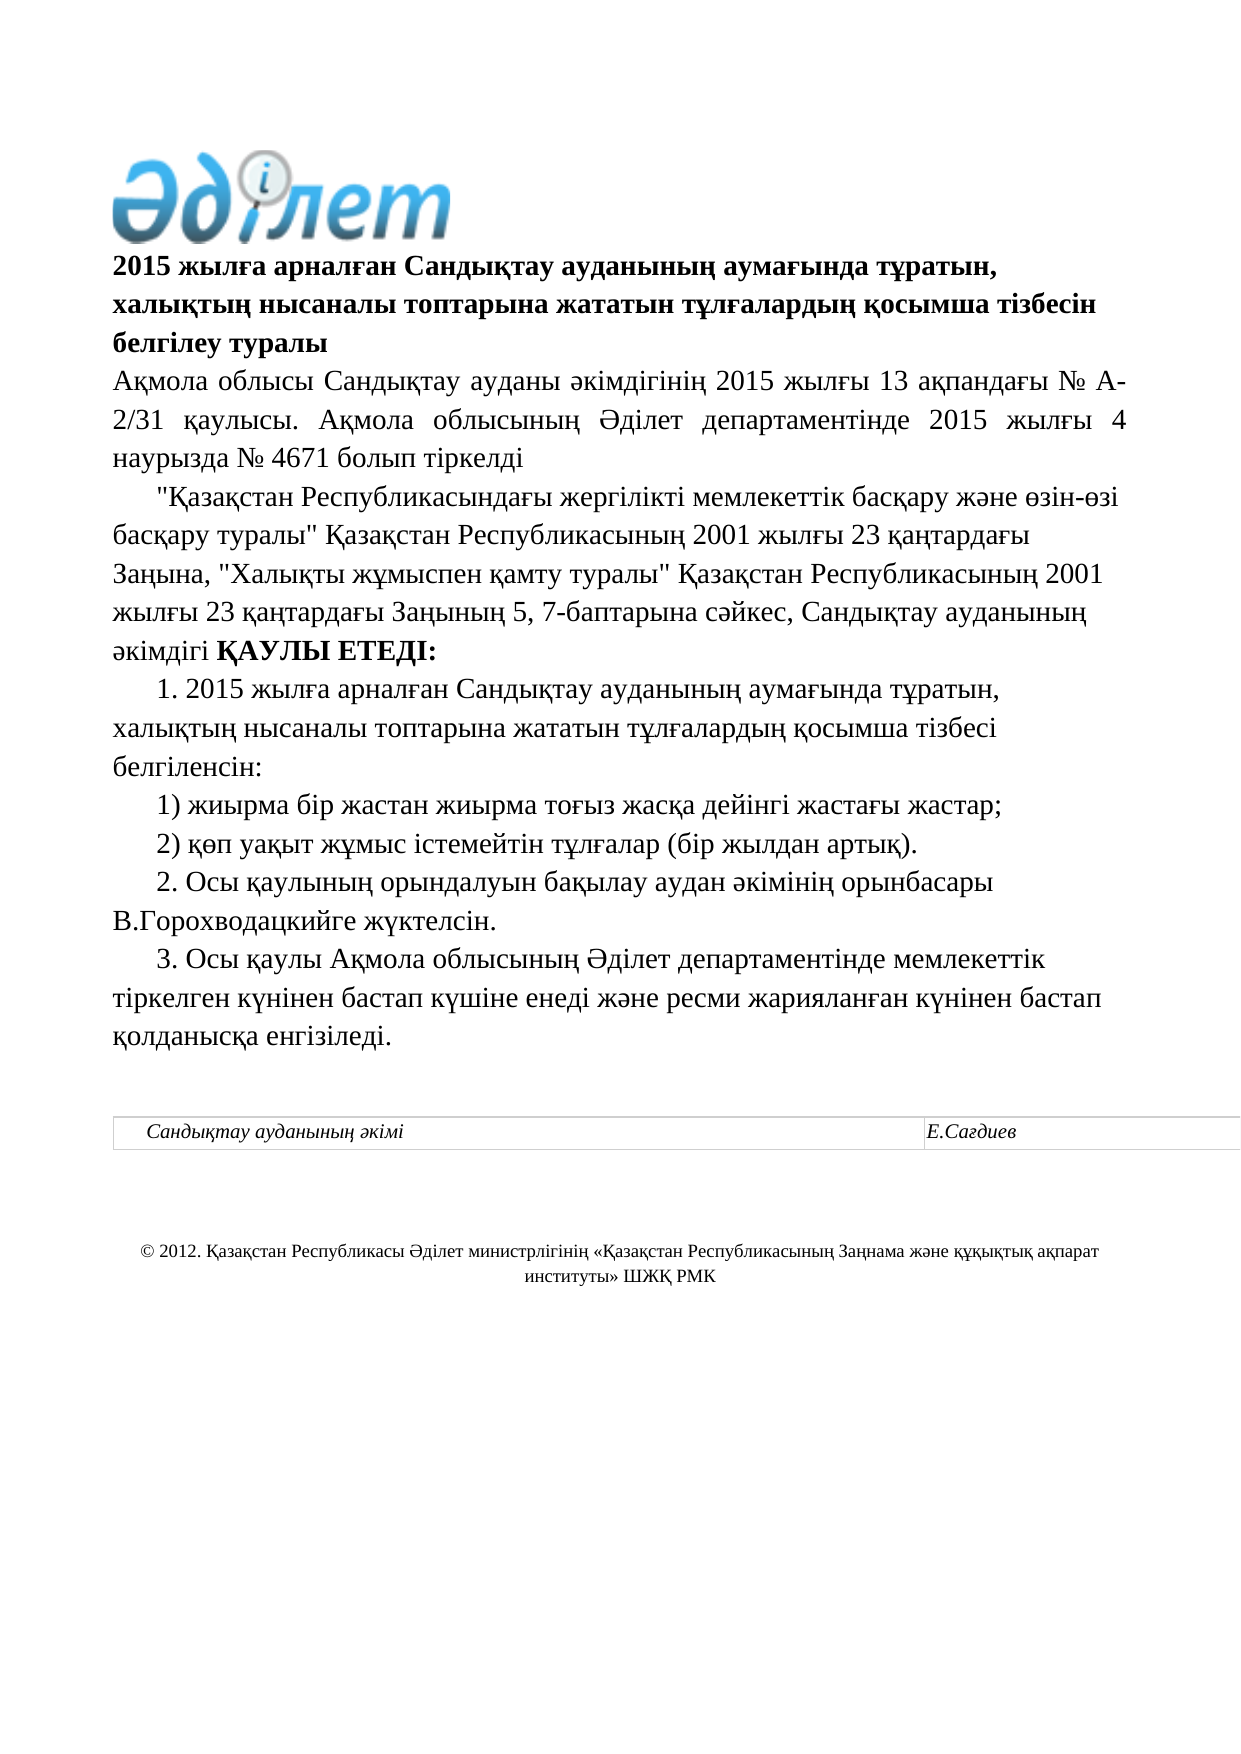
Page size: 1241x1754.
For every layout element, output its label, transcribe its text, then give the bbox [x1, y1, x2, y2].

picture [112, 150, 451, 244]
text © 2012. Қазақстан Республикасы Әділет министрлігінің «Қазақстан Республикасының Заңнама және құқықтық ақпарат институты» ШЖҚ РМК [112, 1240, 1128, 1287]
table_header Сандықтау ауданының әкімі [114, 1118, 924, 1148]
text 2015 жылға арналған Сандықтау ауданының аумағында тұратын, халықтың нысаналы топтарына жататын тұлғалардың қосымша тізбесін белгілеу туралы [112, 248, 1128, 358]
text Ақмола облысы Сандықтау ауданы әкімдігінің 2015 жылғы 13 ақпандағы № А-2/31 қаулысы. Ақмола облысының Әділет департаментінде 2015 жылғы 4 наурызда № 4671 болып тіркелді [112, 363, 1128, 474]
table_header Е.Сағдиев [925, 1118, 1240, 1148]
text "Қазақстан Республикасындағы жергілікті мемлекеттік басқару және өзін-өзі басқару туралы" Қазақстан Республикасының 2001 жылғы 23 қаңтардағы Заңына, "Халықты жұмыспен қамту туралы" Қазақстан Республикасының 2001 жылғы 23 қаңтардағы Заңының 5, 7-баптарына сәйкес, Сандықтау ауданының әкімдігі ҚАУЛЫ ЕТЕДІ: 1. 2015 жылға арналған Сандықтау ауданының аумағында тұратын, халықтың нысаналы топтарына жататын тұлғалардың қосымша тізбесі белгіленсін: 1) жиырма бір жастан жиырма тоғыз жасқа дейінгі жастағы жастар; 2) қөп уақыт жұмыс істемейтін тұлғалар (бір жылдан артық). 2. Осы қаулының орындалуын бақылау аудан әкімінің орынбасары В.Горохводацкийге жүктелсін. 3. Осы қаулы Ақмола облысының Әділет департаментінде мемлекеттік тіркелген күнінен бастап күшіне енеді және ресми жарияланған күнінен бастап қолданысқа енгізіледі. [112, 479, 1128, 1112]
